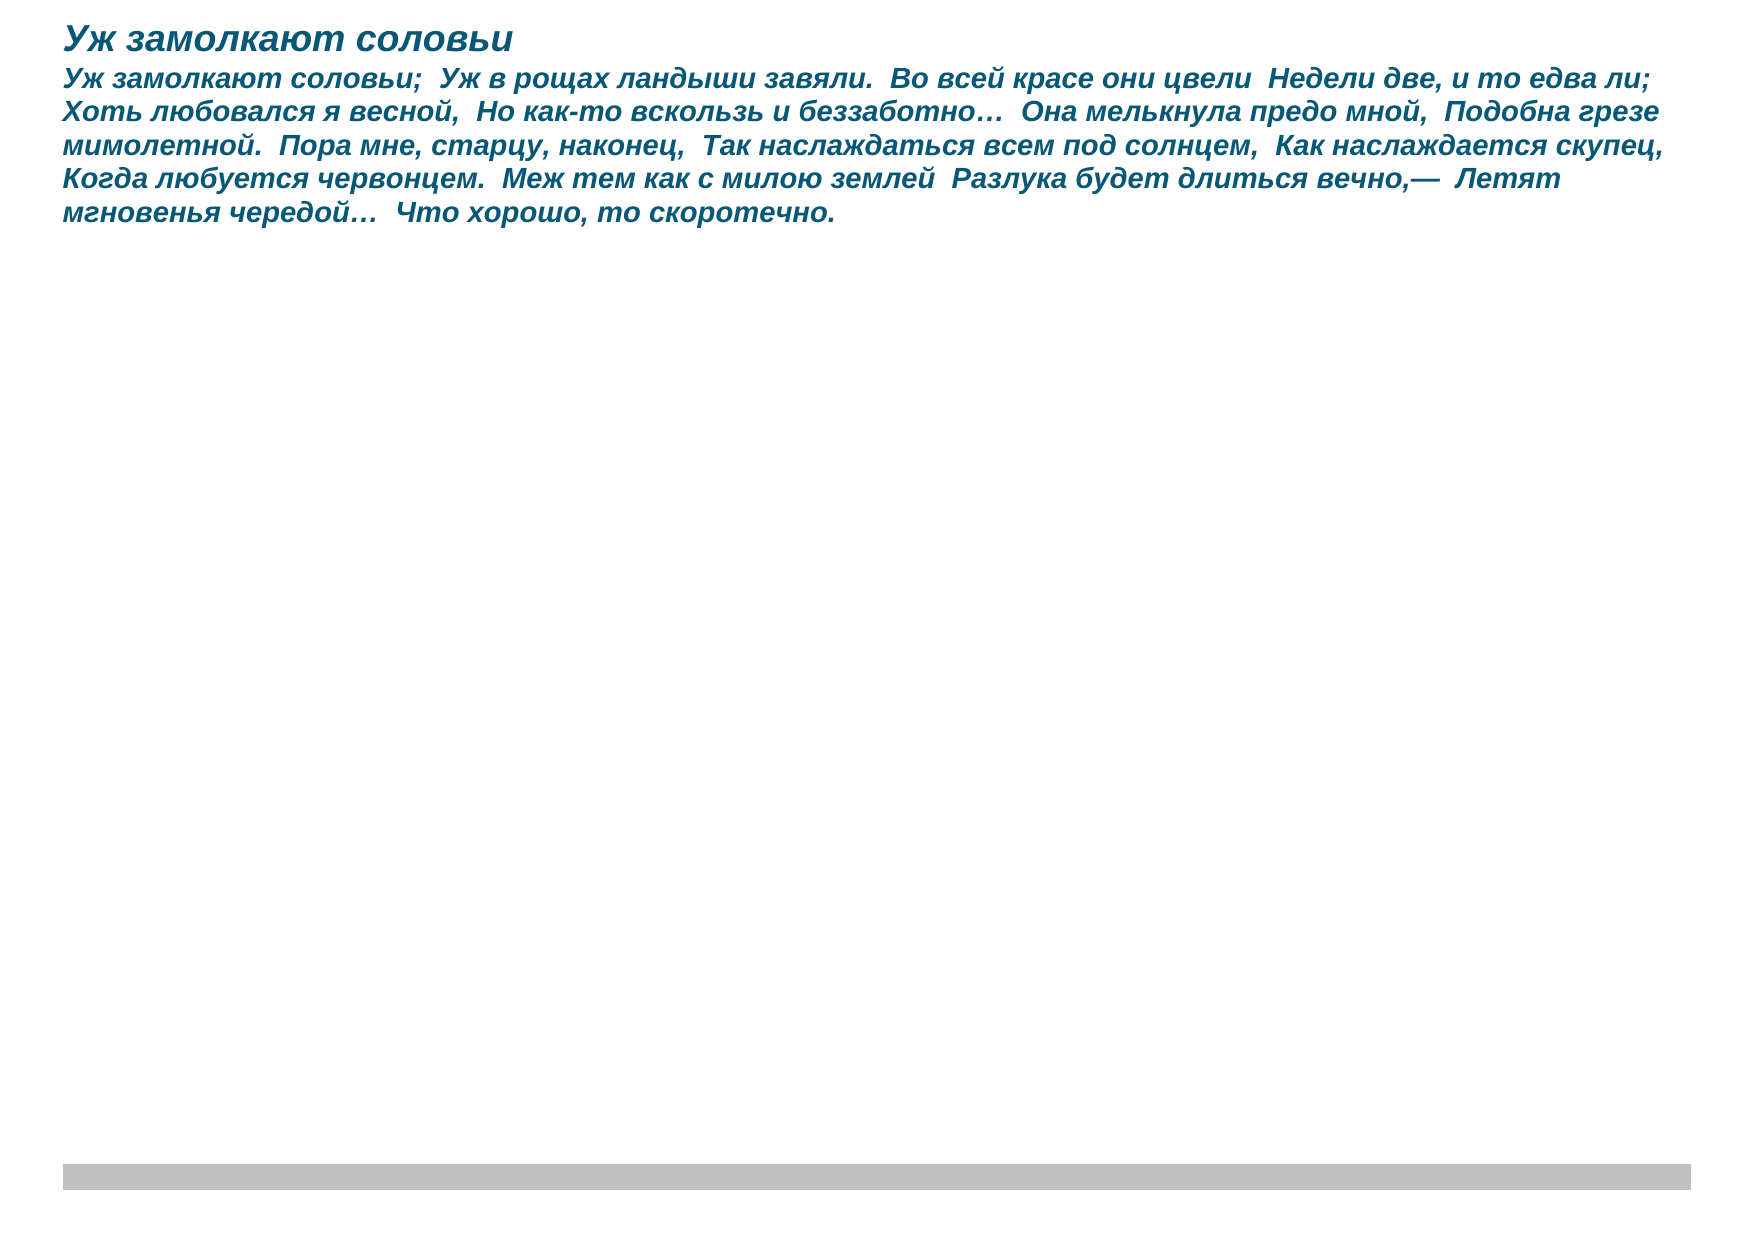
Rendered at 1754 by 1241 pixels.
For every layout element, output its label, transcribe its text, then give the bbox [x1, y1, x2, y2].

subtitle Уж замолкают соловьи [62, 17, 1691, 60]
text Уж замолкают соловьи; [62, 61, 1691, 228]
